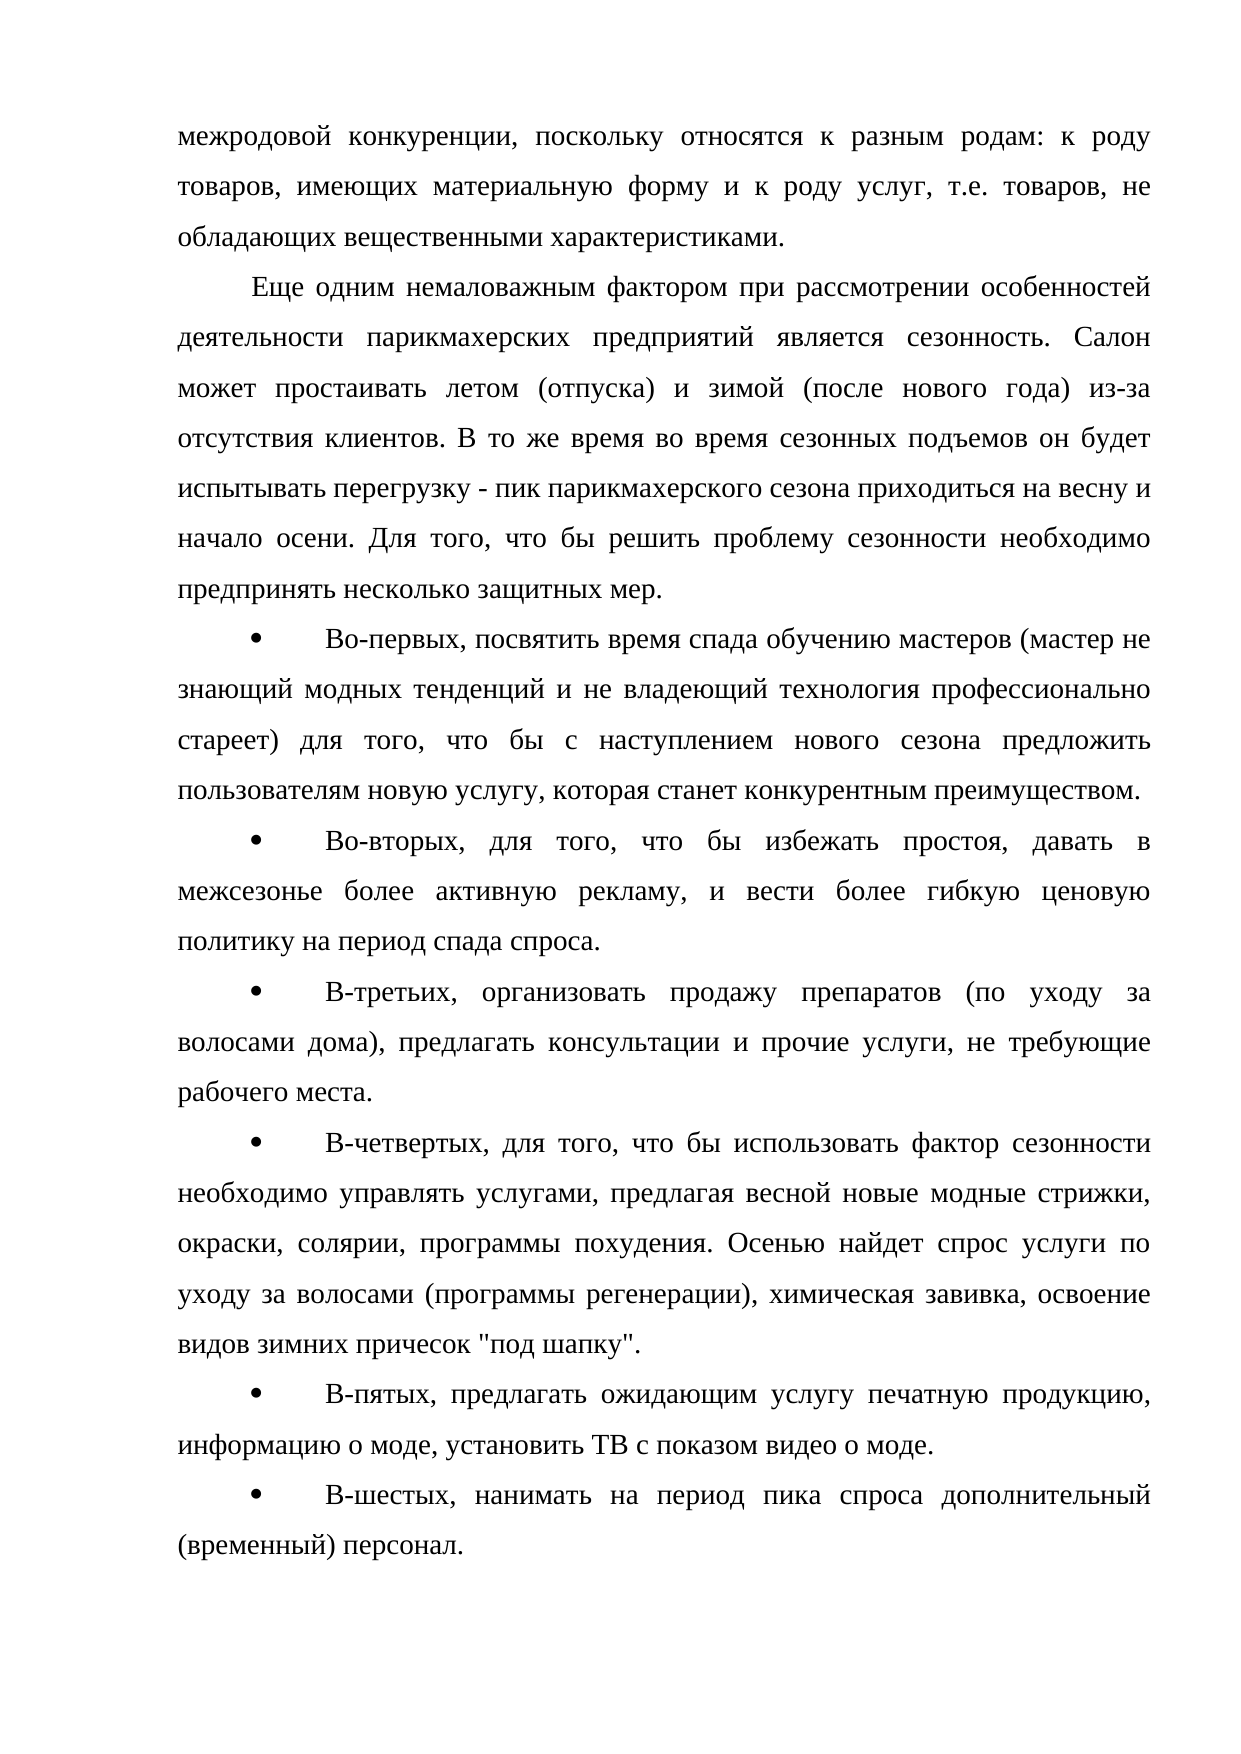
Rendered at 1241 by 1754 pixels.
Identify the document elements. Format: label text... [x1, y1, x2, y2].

list В-четвертых, для того, что бы использовать фактор сезонности необходимо управлять услугами, предлагая весной новые модные стрижки, окраски, солярии, программы похудения. Осенью найдет спрос услуги по уходу за волосами (программы регенерации), химическая завивка, освоение видов зимних причесок "под шапку". [177, 1125, 1152, 1359]
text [177, 118, 1152, 252]
list В-пятых, предлагать ожидающим услугу печатную продукцию, информацию о моде, установить ТВ с показом видео о моде. [177, 1376, 1152, 1460]
list В-шестых, нанимать на период пика спроса дополнительный (временный) персонал. [177, 1477, 1152, 1561]
list Во-вторых, для того, что бы избежать простоя, давать в межсезонье более активную рекламу, и вести более гибкую ценовую политику на период спада спроса. [177, 823, 1152, 957]
text Еще одним немаловажным фактором при рассмотрении особенностей деятельности парикмахерских предприятий является сезонность. Салон может простаивать летом (отпуска) и зимой (после нового года) из-за отсутствия клиентов. В то же время во время сезонных подъемов он будет испытывать перегрузку - пик парикмахерского сезона приходиться на весну и начало осени. Для того, что бы решить проблему сезонности необходимо предпринять несколько защитных мер. [177, 269, 1152, 604]
list В-третьих, организовать продажу препаратов (по уходу за волосами дома), предлагать консультации и прочие услуги, не требующие рабочего места. [177, 974, 1152, 1108]
list Во-первых, посвятить время спада обучению мастеров (мастер не знающий модных тенденций и не владеющий технология профессионально стареет) для того, что бы с наступлением нового сезона предложить пользователям новую услугу, которая станет конкурентным преимуществом. [177, 621, 1152, 806]
